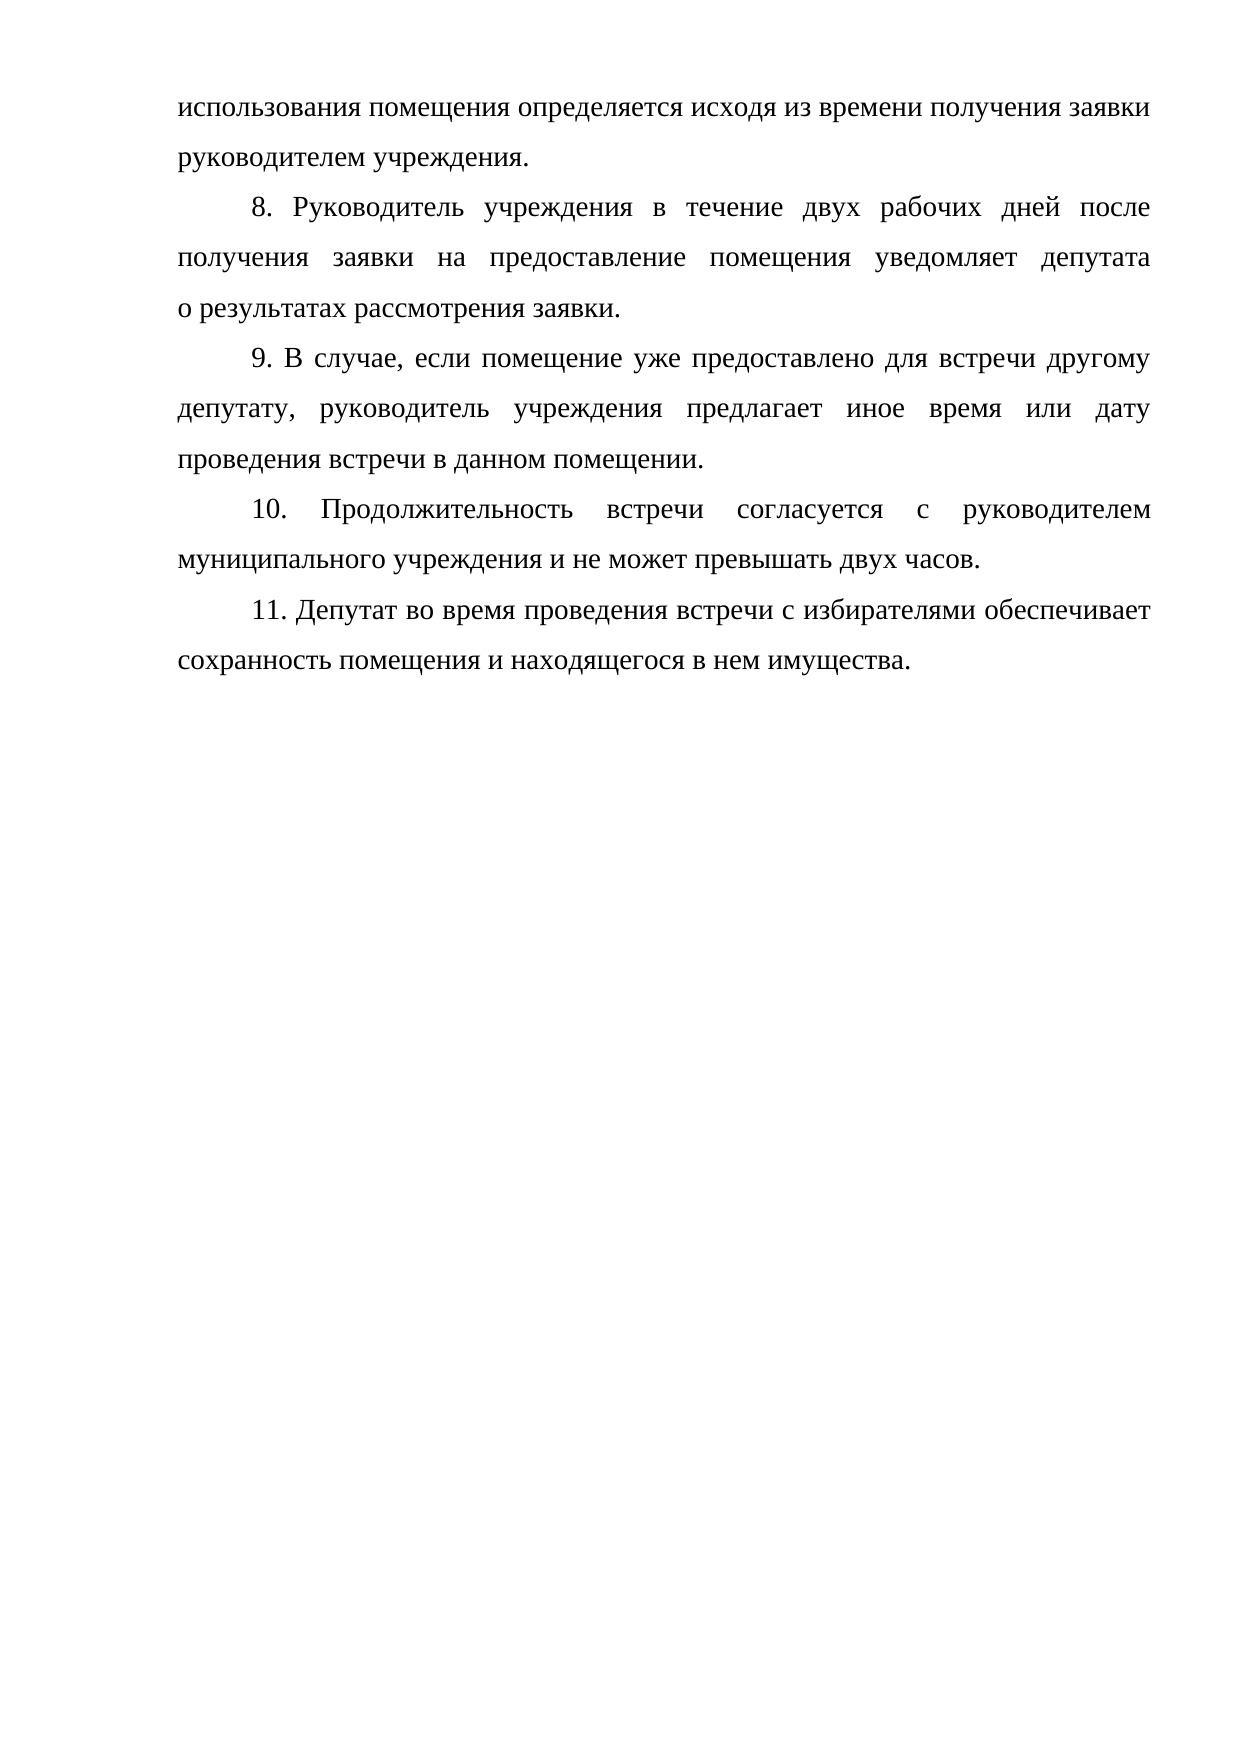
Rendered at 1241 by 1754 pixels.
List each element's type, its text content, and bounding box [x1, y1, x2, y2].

text 9. В случае, если помещение уже предоставлено для встречи другому депутату, руководитель учреждения предлагает иное время или дату проведения встречи в данном помещении. [177, 340, 1152, 474]
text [177, 89, 1152, 172]
text 10. Продолжительность встречи согласуется с руководителем муниципального учреждения и не может превышать двух часов. [177, 491, 1152, 575]
text 8. Руководитель учреждения в течение двух рабочих дней после получения заявки на предоставление помещения уведомляет депутата о результатах рассмотрения заявки. [177, 189, 1152, 323]
text 11. Депутат во время проведения встречи с избирателями обеспечивает сохранность помещения и находящегося в нем имущества. [177, 592, 1152, 676]
